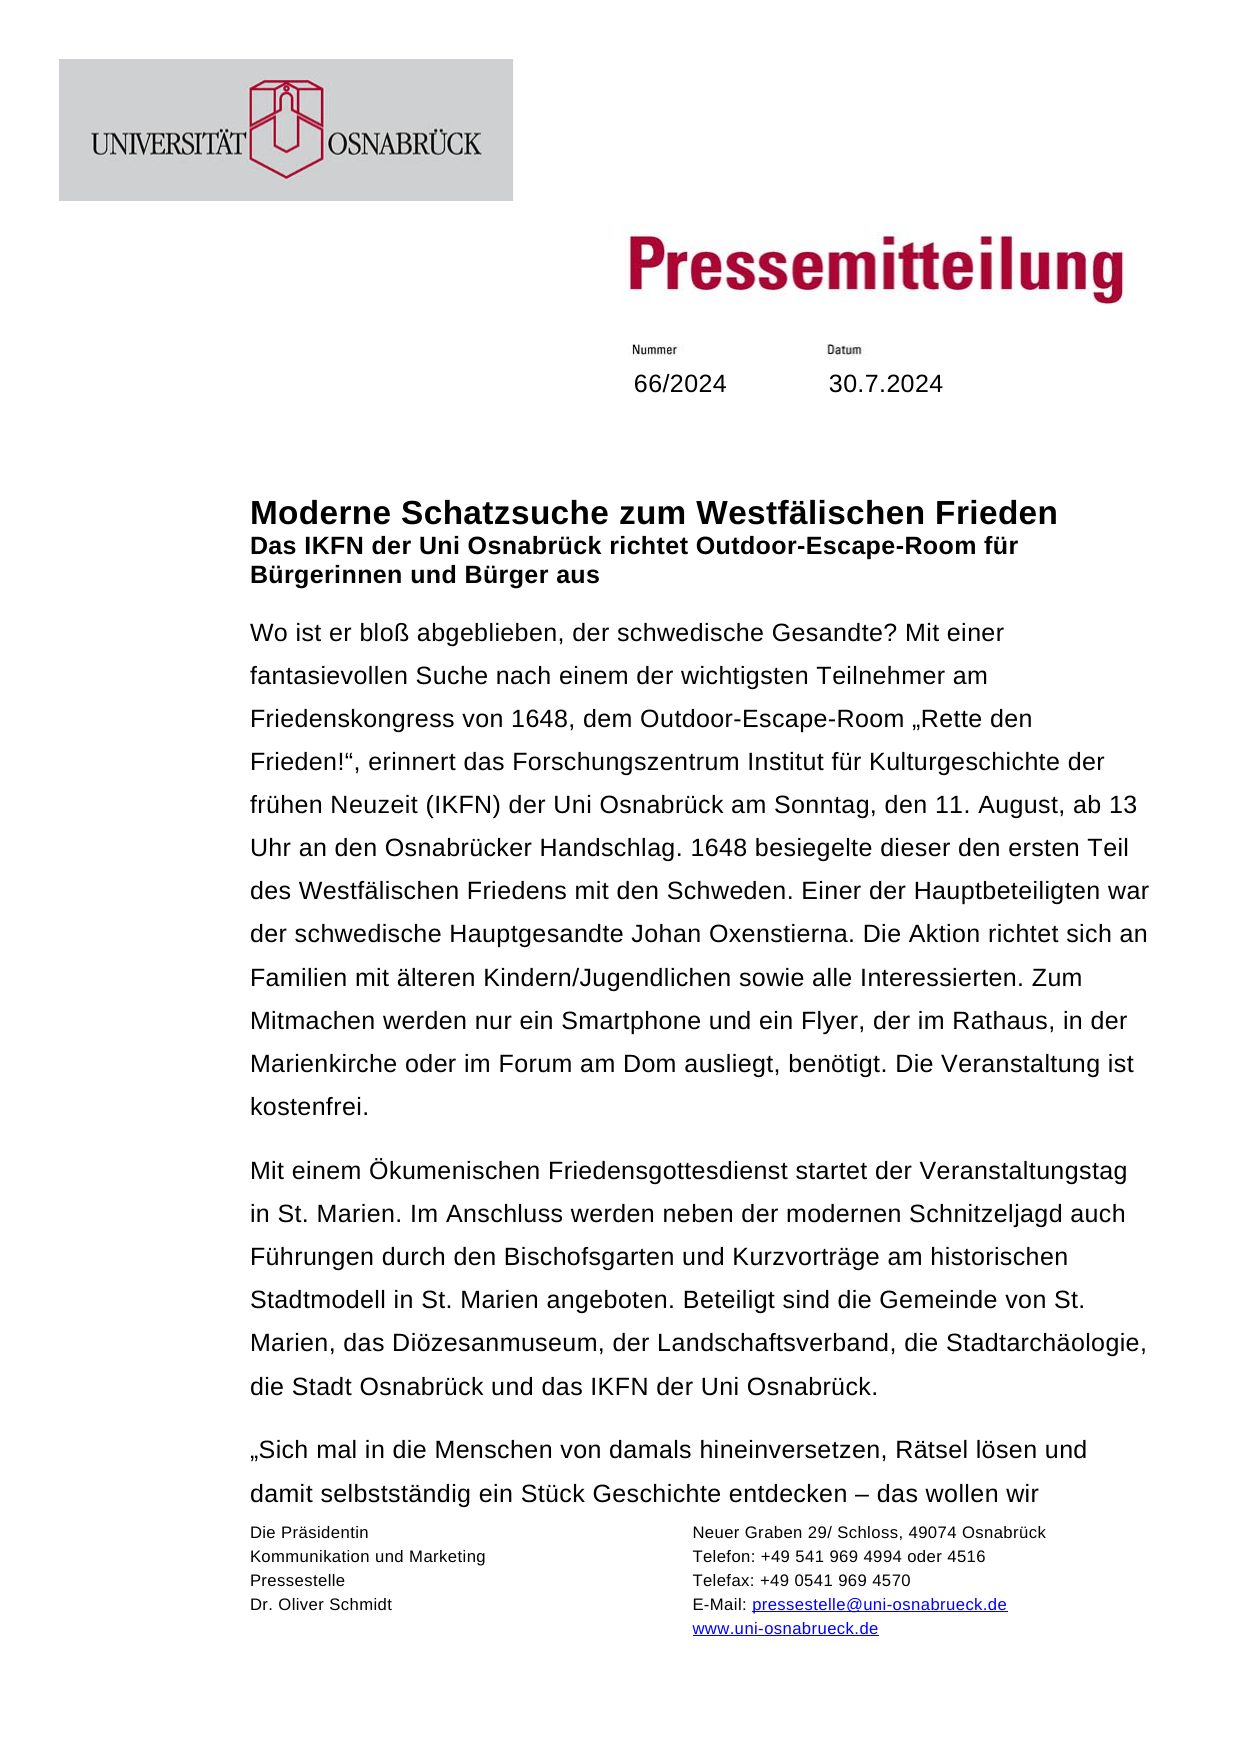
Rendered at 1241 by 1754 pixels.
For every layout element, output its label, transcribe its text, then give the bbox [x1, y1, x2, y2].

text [250, 1436, 1152, 1507]
text Moderne Schatzsuche zum Westfälischen Frieden Das IKFN der Uni Osnabrück richtet Outdoor-Escape-Room für Bürgerinnen und Bürger aus [250, 493, 1152, 589]
text Wo ist er bloß abgeblieben, der schwedische Gesandte? Mit einer fantasievollen Suche nach einem der wichtigsten Teilnehmer am Friedenskongress von 1648, dem Outdoor-Escape-Room „Rette den Frieden!“, erinnert das Forschungszentrum Institut für Kulturgeschichte der frühen Neuzeit (IKFN) der Uni Osnabrück am Sonntag, den 11. August, ab 13 Uhr an den Osnabrücker Handschlag. 1648 besiegelte dieser den ersten Teil des Westfälischen Friedens mit den Schweden. Einer der Hauptbeteiligten war der schwedische Hauptgesandte Johan Oxenstierna. Die Aktion richtet sich an Familien mit älteren Kindern/Jugendlichen sowie alle Interessierten. Zum Mitmachen werden nur ein Smartphone und ein Flyer, der im Rathaus, in der Marienkirche oder im Forum am Dom ausliegt, benötigt. Die Veranstaltung ist kostenfrei. [250, 618, 1152, 1121]
text 66/2024 30.7.2024 [634, 369, 1152, 398]
text Mit einem Ökumenischen Friedensgottesdienst startet der Veranstaltungstag in St. Marien. Im Anschluss werden neben der modernen Schnitzeljagd auch Führungen durch den Bischofsgarten und Kurzvorträge am historischen Stadtmodell in St. Marien angeboten. Beteiligt sind die Gemeinde von St. Marien, das Diözesanmuseum, der Landschaftsverband, die Stadtarchäologie, die Stadt Osnabrück und das IKFN der Uni Osnabrück. [250, 1156, 1152, 1400]
picture [620, 224, 1129, 360]
picture [59, 59, 514, 201]
